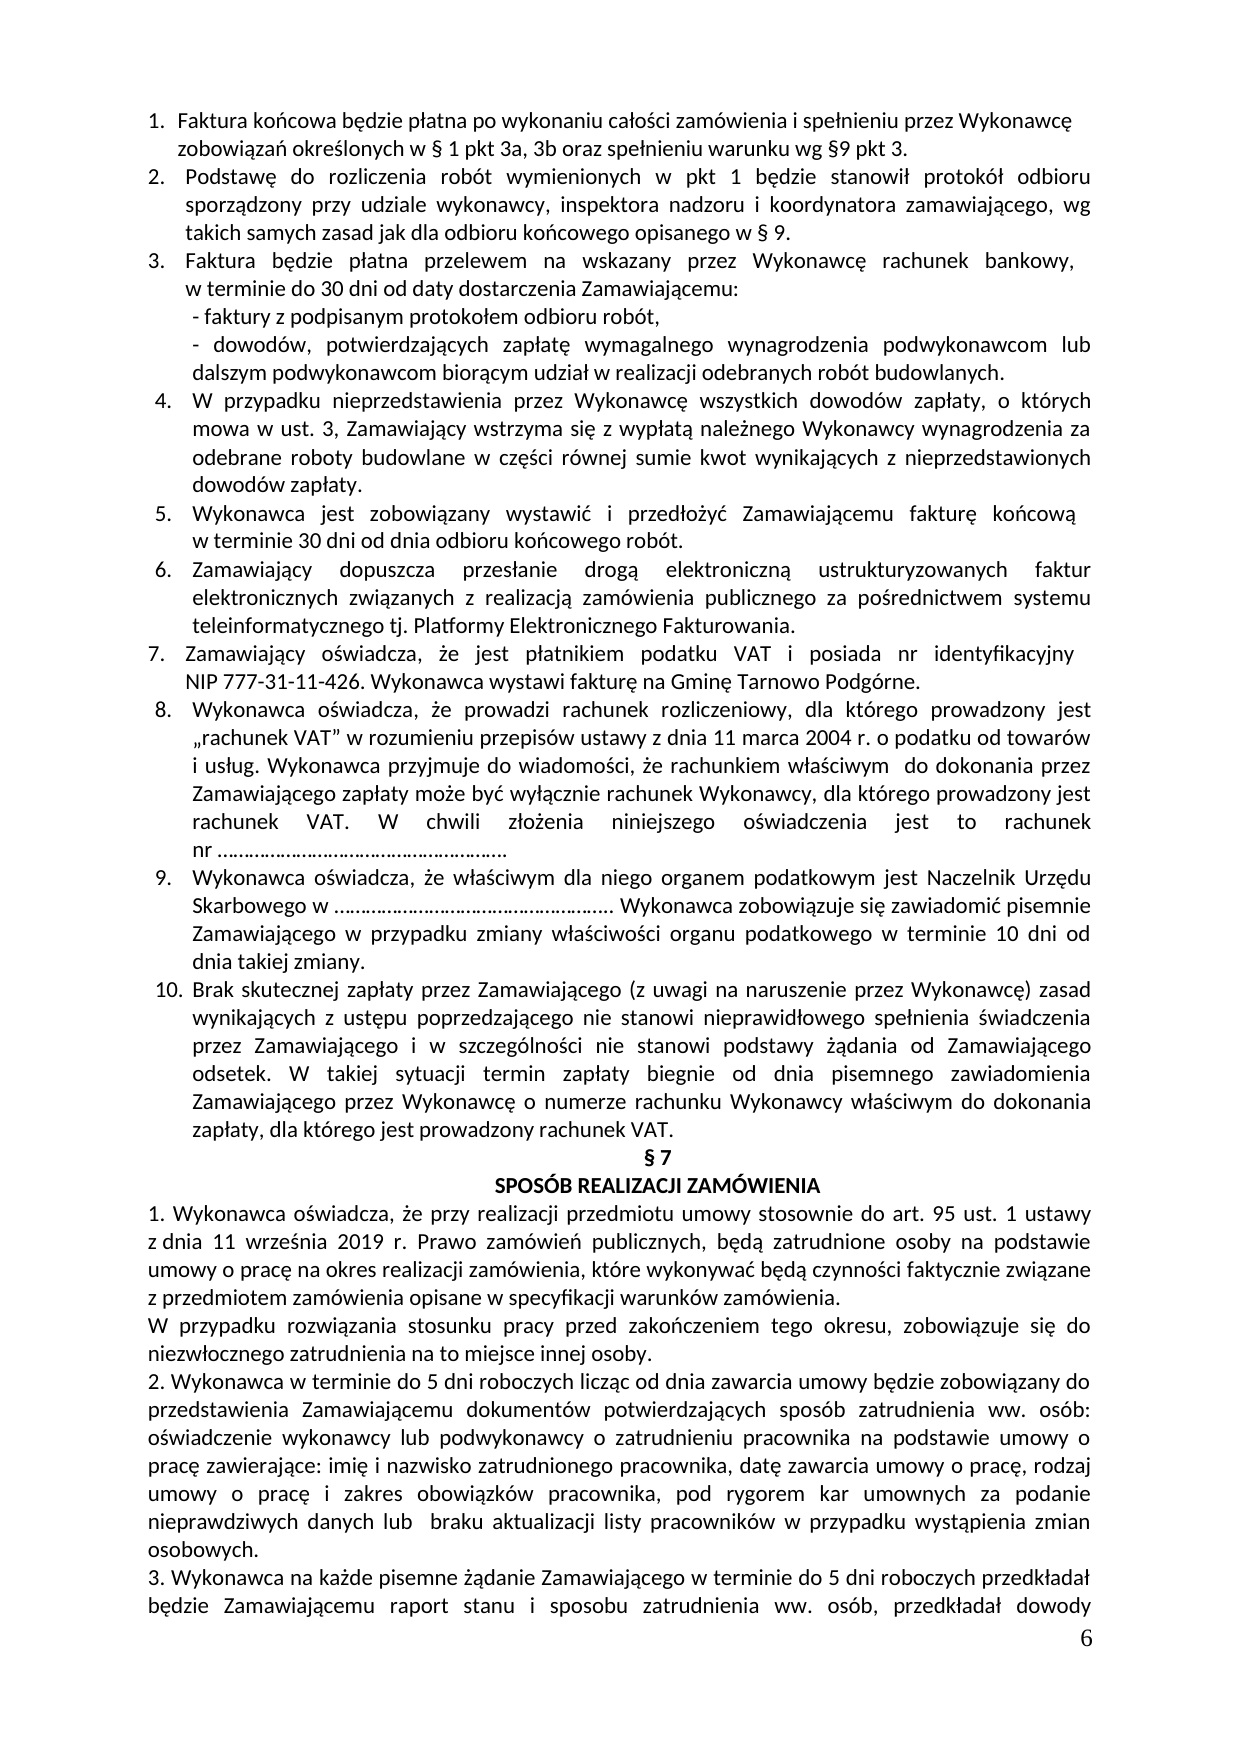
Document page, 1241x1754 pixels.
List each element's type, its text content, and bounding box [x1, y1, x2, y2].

text § 7 [223, 1143, 1092, 1171]
list Faktura będzie płatna przelewem na wskazany przez Wykonawcę rachunek bankowy, w terminie do 30 dni od daty dostarczenia Zamawiającemu: [148, 246, 1092, 302]
text SPOSÓB REALIZACJI ZAMÓWIENIA [223, 1171, 1092, 1199]
text - dowodów, potwierdzających zapłatę wymagalnego wynagrodzenia podwykonawcom lub dalszym podwykonawcom biorącym udział w realizacji odebranych robót budowlanych. [192, 331, 1092, 387]
list Podstawę do rozliczenia robót wymienionych w pkt 1 będzie stanowił protokół odbioru sporządzony przy udziale wykonawcy, inspektora nadzoru i koordynatora zamawiającego, wg takich samych zasad jak dla odbioru końcowego opisanego w § 9. [148, 162, 1092, 246]
list Wykonawca oświadcza, że prowadzi rachunek rozliczeniowy, dla którego prowadzony jest „rachunek VAT” w rozumieniu przepisów ustawy z dnia 11 marca 2004 r. o podatku od towarów i usług. Wykonawca przyjmuje do wiadomości, że rachunkiem właściwym do dokonania przez Zamawiającego zapłaty może być wyłącznie rachunek Wykonawcy, dla którego prowadzony jest rachunek VAT. W chwili złożenia niniejszego oświadczenia jest to rachunek nr ………………………………………………. [154, 695, 1092, 863]
text 2. Wykonawca w terminie do 5 dni roboczych licząc od dnia zawarcia umowy będzie zobowiązany do przedstawienia Zamawiającemu dokumentów potwierdzających sposób zatrudnienia ww. osób: oświadczenie wykonawcy lub podwykonawcy o zatrudnieniu pracownika na podstawie umowy o pracę zawierające: imię i nazwisko zatrudnionego pracownika, datę zawarcia umowy o pracę, rodzaj umowy o pracę i zakres obowiązków pracownika, pod rygorem kar umownych za podanie nieprawdziwych danych lub braku aktualizacji listy pracowników w przypadku wystąpienia zmian osobowych. [148, 1367, 1092, 1563]
list Wykonawca jest zobowiązany wystawić i przedłożyć Zamawiającemu fakturę końcową w terminie 30 dni od dnia odbioru końcowego robót. [154, 499, 1092, 555]
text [148, 1563, 1092, 1619]
text 1. Wykonawca oświadcza, że przy realizacji przedmiotu umowy stosownie do art. 95 ust. 1 ustawy z dnia 11 września 2019 r. Prawo zamówień publicznych, będą zatrudnione osoby na podstawie umowy o pracę na okres realizacji zamówienia, które wykonywać będą czynności faktycznie związane z przedmiotem zamówienia opisane w specyfikacji warunków zamówienia. [148, 1199, 1092, 1311]
list Wykonawca oświadcza, że właściwym dla niego organem podatkowym jest Naczelnik Urzędu Skarbowego w …………………………………………….. Wykonawca zobowiązuje się zawiadomić pisemnie Zamawiającego w przypadku zmiany właściwości organu podatkowego w terminie 10 dni od dnia takiej zmiany. [154, 863, 1092, 975]
list Faktura końcowa będzie płatna po wykonaniu całości zamówienia i spełnieniu przez Wykonawcę zobowiązań określonych w § 1 pkt 3a, 3b oraz spełnieniu warunku wg §9 pkt 3. [148, 106, 1092, 162]
list Zamawiający dopuszcza przesłanie drogą elektroniczną ustrukturyzowanych faktur elektronicznych związanych z realizacją zamówienia publicznego za pośrednictwem systemu teleinformatycznego tj. Platformy Elektronicznego Fakturowania. [154, 555, 1092, 639]
list Zamawiający oświadcza, że jest płatnikiem podatku VAT i posiada nr identyfikacyjny NIP 777-31-11-426. Wykonawca wystawi fakturę na Gminę Tarnowo Podgórne. [148, 639, 1092, 695]
list W przypadku nieprzedstawienia przez Wykonawcę wszystkich dowodów zapłaty, o których mowa w ust. 3, Zamawiający wstrzyma się z wypłatą należnego Wykonawcy wynagrodzenia za odebrane roboty budowlane w części równej sumie kwot wynikających z nieprzedstawionych dowodów zapłaty. [154, 387, 1092, 499]
text W przypadku rozwiązania stosunku pracy przed zakończeniem tego okresu, zobowiązuje się do niezwłocznego zatrudnienia na to miejsce innej osoby. [148, 1311, 1092, 1367]
text - faktury z podpisanym protokołem odbioru robót, [192, 302, 1092, 331]
list Brak skutecznej zapłaty przez Zamawiającego (z uwagi na naruszenie przez Wykonawcę) zasad wynikających z ustępu poprzedzającego nie stanowi nieprawidłowego spełnienia świadczenia przez Zamawiającego i w szczególności nie stanowi podstawy żądania od Zamawiającego odsetek. W takiej sytuacji termin zapłaty biegnie od dnia pisemnego zawiadomienia Zamawiającego przez Wykonawcę o numerze rachunku Wykonawcy właściwym do dokonania zapłaty, dla którego jest prowadzony rachunek VAT. [154, 975, 1092, 1143]
